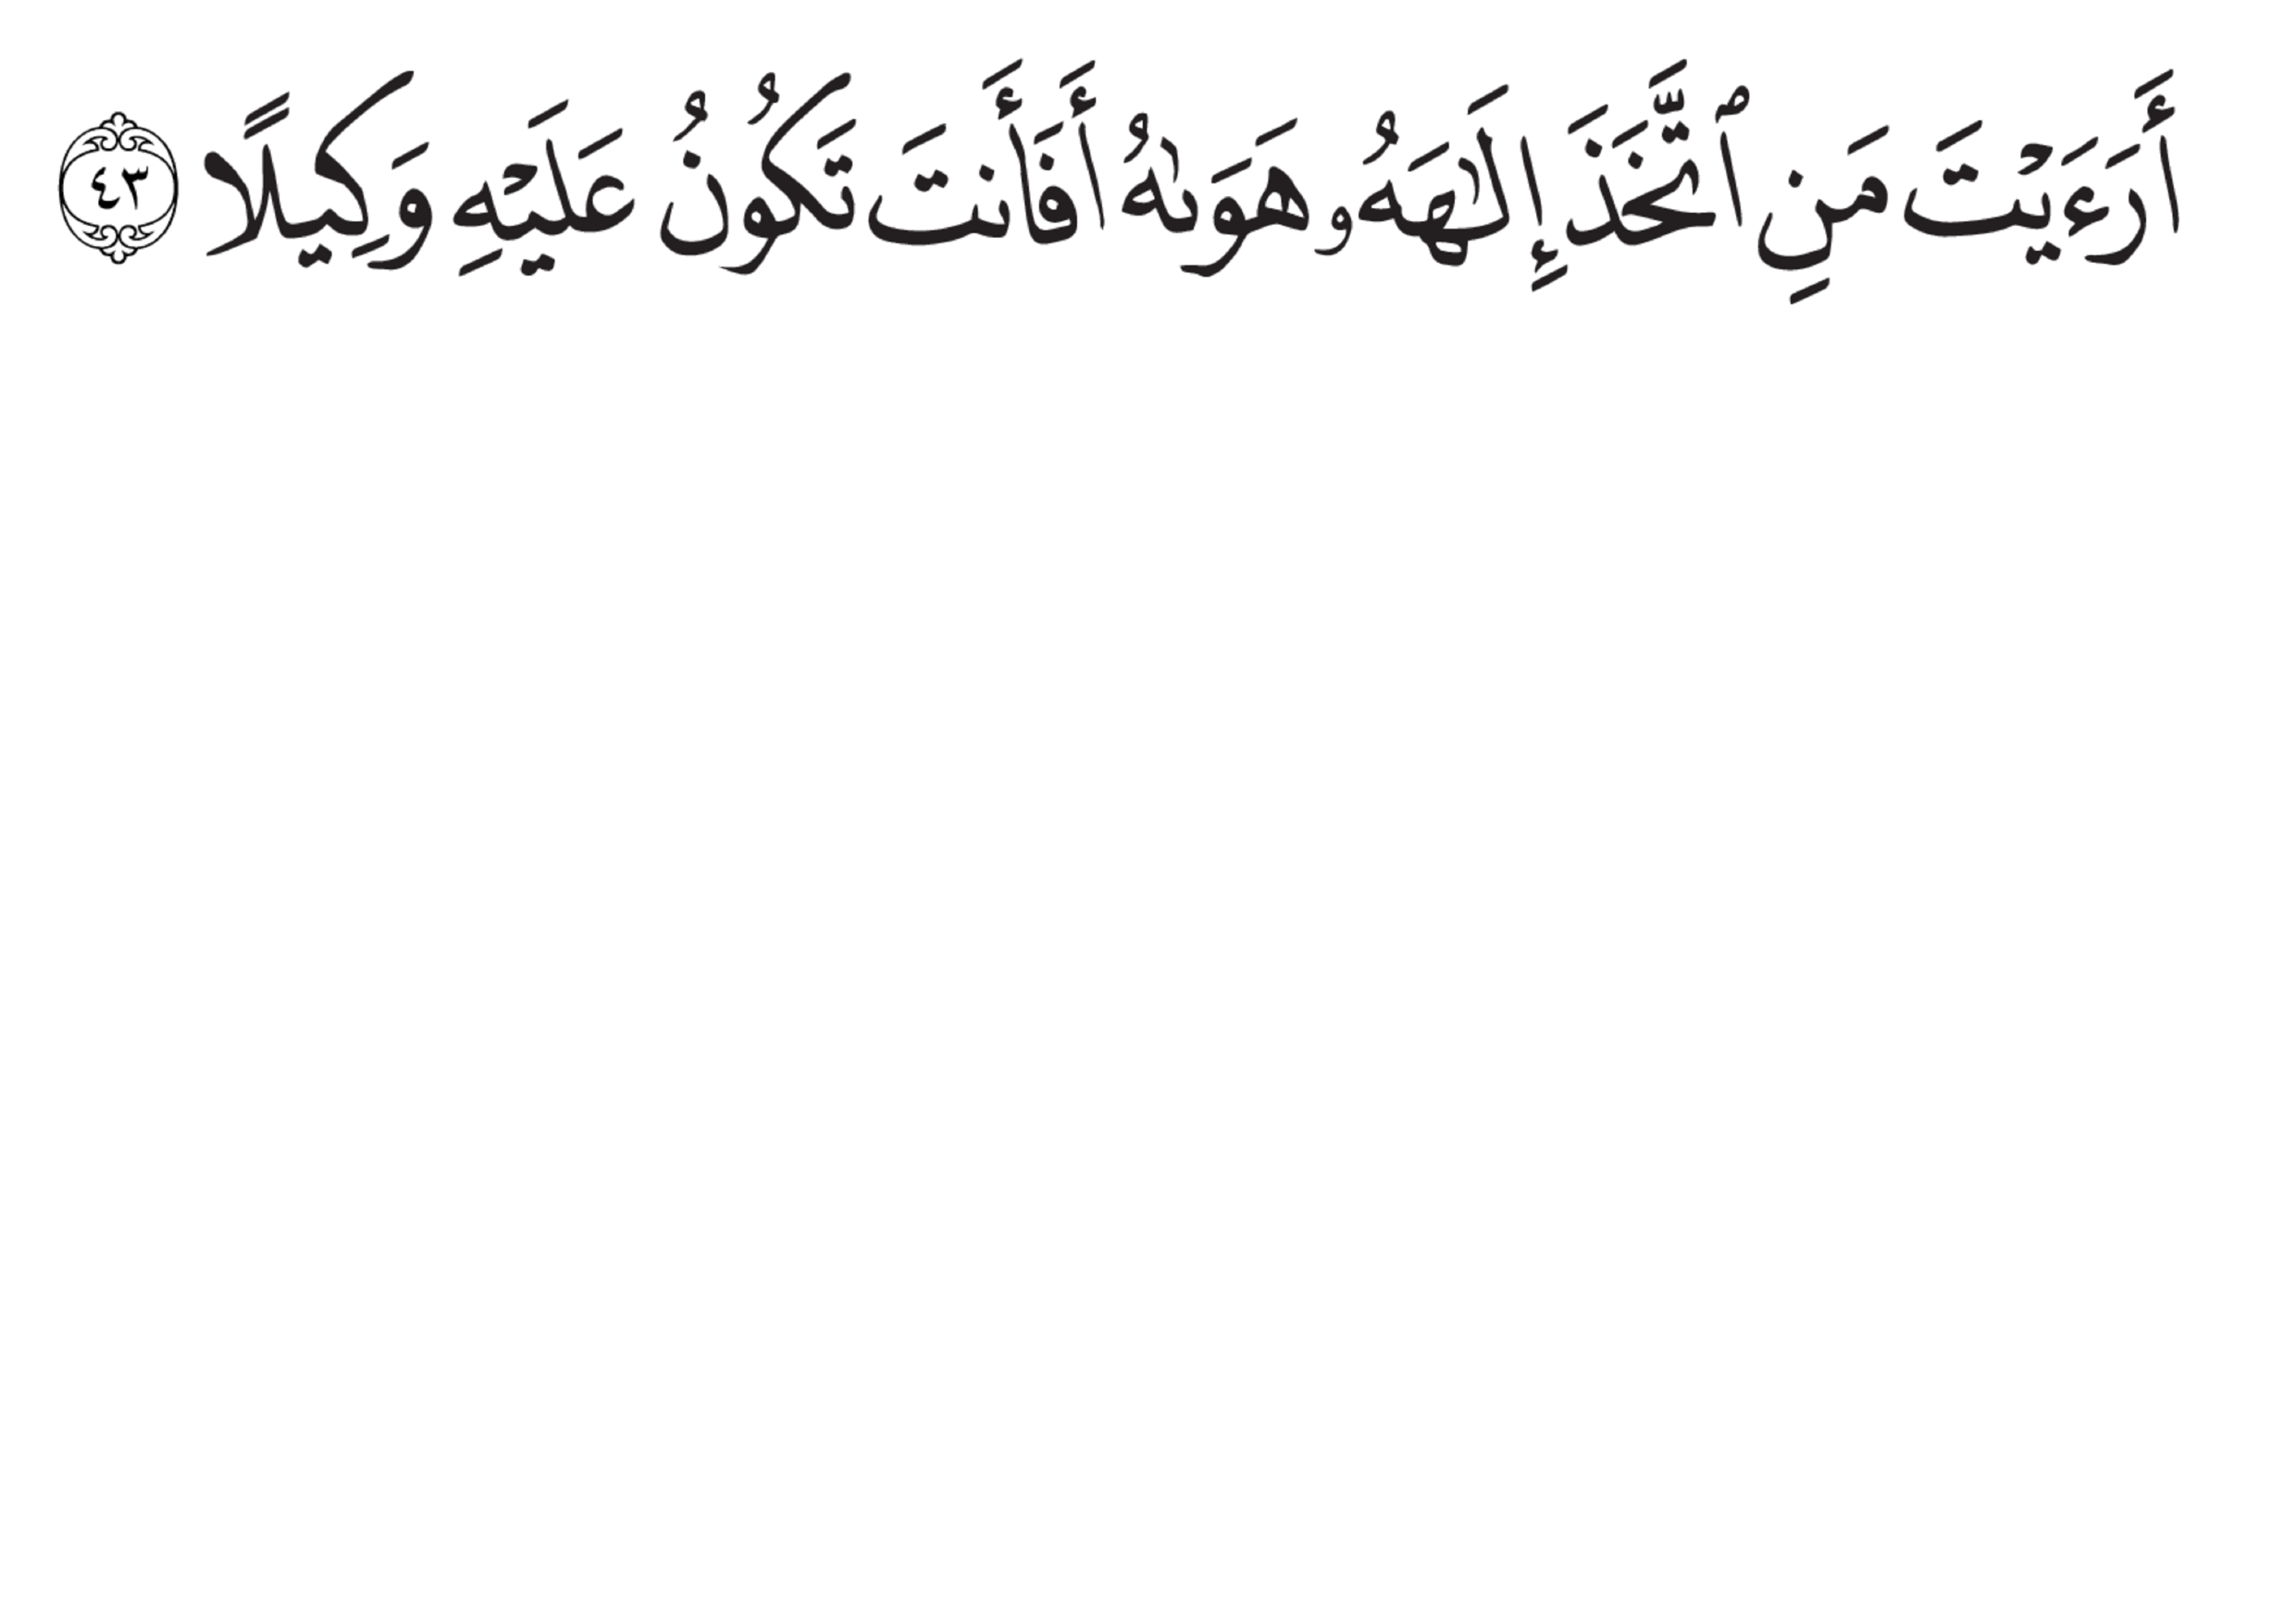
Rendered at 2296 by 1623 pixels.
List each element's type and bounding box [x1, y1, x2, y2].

picture [57, 57, 2179, 304]
